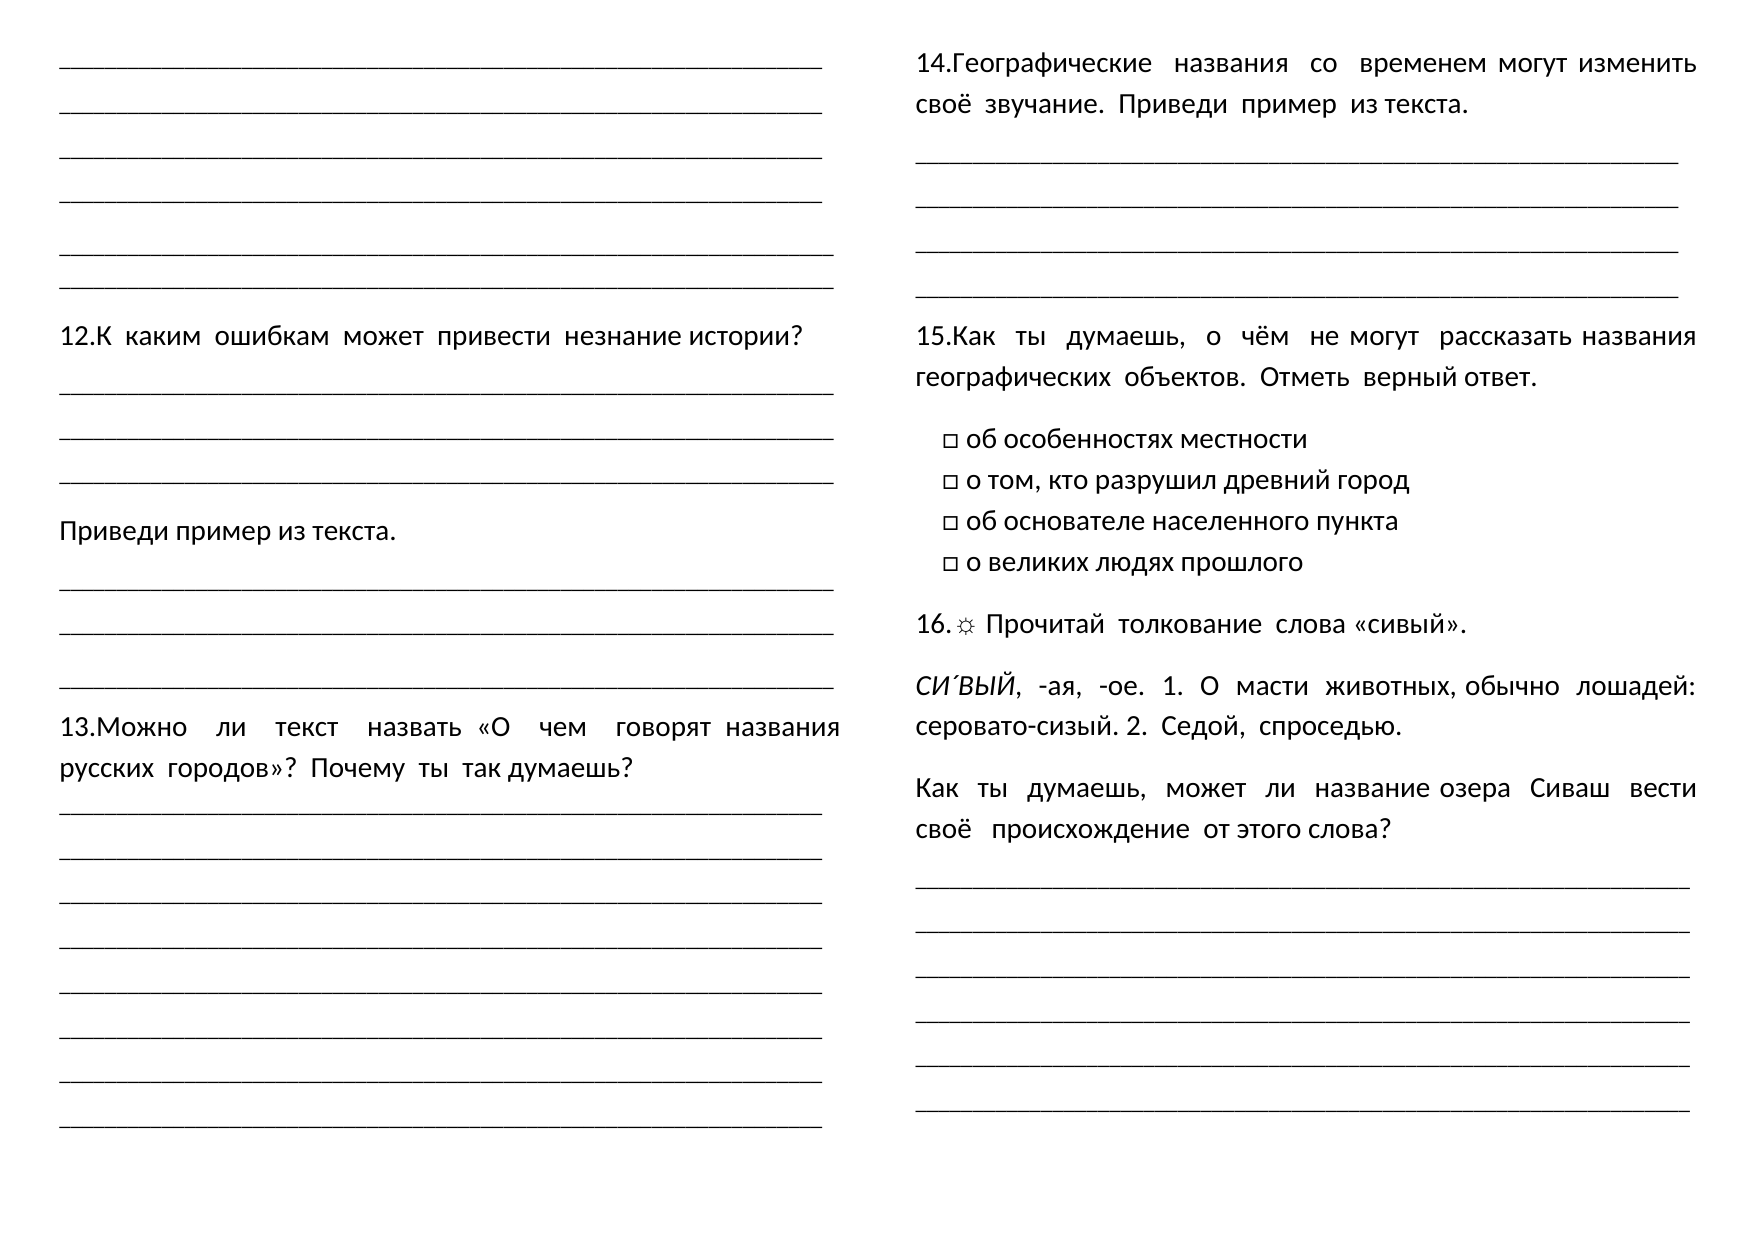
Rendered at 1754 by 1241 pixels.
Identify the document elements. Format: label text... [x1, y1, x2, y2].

text ____________________________________________________________________ [59, 611, 842, 639]
text Приведи пример из текста. [59, 512, 842, 548]
text ____________________________________________________________________ [915, 864, 1698, 892]
text □ об особенностях местности [915, 420, 1698, 456]
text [915, 1042, 1698, 1070]
text ___________________________________________________________________ [59, 969, 842, 997]
text 15.Как ты думаешь, о чём не могут рассказать названия географических объектов. Отметь верный ответ. [915, 317, 1698, 394]
text ____________________________________________________________________ [59, 566, 842, 594]
text ________________________________________________________________________________________________________________________________________ [59, 231, 842, 292]
text 14.Географические названия со временем могут изменить своё звучание. Приведи пример из текста. [915, 44, 1698, 121]
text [915, 1087, 1698, 1115]
text ___________________________________________________________________ [59, 89, 842, 117]
text ____________________________________________________________________ [59, 459, 842, 487]
text 13.Можно ли текст назвать «О чем говорят названия русских городов»? Почему ты так думаешь? [59, 708, 842, 785]
text ___________________________________________________________________ [59, 835, 842, 863]
text ____________________________________________________________________ [915, 998, 1698, 1026]
text □ об основателе населенного пункта [915, 502, 1698, 538]
text СИ´ВЫЙ, -ая, -ое. 1. О масти животных, обычно лошадей: серовато-сизый. 2. Седой, спроседью. [915, 667, 1698, 743]
text ____________________________________________________________________ [915, 908, 1698, 936]
text ___________________________________________________________________ [59, 924, 842, 952]
text ___________________________________________________________________ [59, 1103, 842, 1131]
text ____________________________________________________________________ [59, 415, 842, 443]
text ____________________________________________________________________ [59, 664, 842, 692]
text ___________________________________________________________________ [59, 790, 842, 818]
text ___________________________________________________________________ [59, 1014, 842, 1042]
text ___________________________________________________________________ [59, 1058, 842, 1086]
text □ о том, кто разрушил древний город [915, 461, 1698, 497]
text ___________________________________________________________________ [915, 139, 1698, 167]
text ___________________________________________________________________ [59, 134, 842, 162]
text ___________________________________________________________________ [59, 44, 842, 72]
text Как ты думаешь, может ли название озера Сиваш вести своё происхождение от этого слова? [915, 769, 1698, 846]
text ___________________________________________________________________ [915, 183, 1698, 211]
text ___________________________________________________________________ [915, 228, 1698, 256]
text ____________________________________________________________________ [915, 953, 1698, 981]
text □ о великих людях прошлого [915, 543, 1698, 579]
text 12.К каким ошибкам может привести незнание истории? [59, 317, 842, 352]
text 16.☼ Прочитай толкование слова «сивый». [915, 605, 1698, 640]
text ____________________________________________________________________ [59, 370, 842, 398]
text ___________________________________________________________________ [915, 273, 1698, 301]
text ___________________________________________________________________ [59, 879, 842, 908]
text ___________________________________________________________________ [59, 178, 842, 206]
